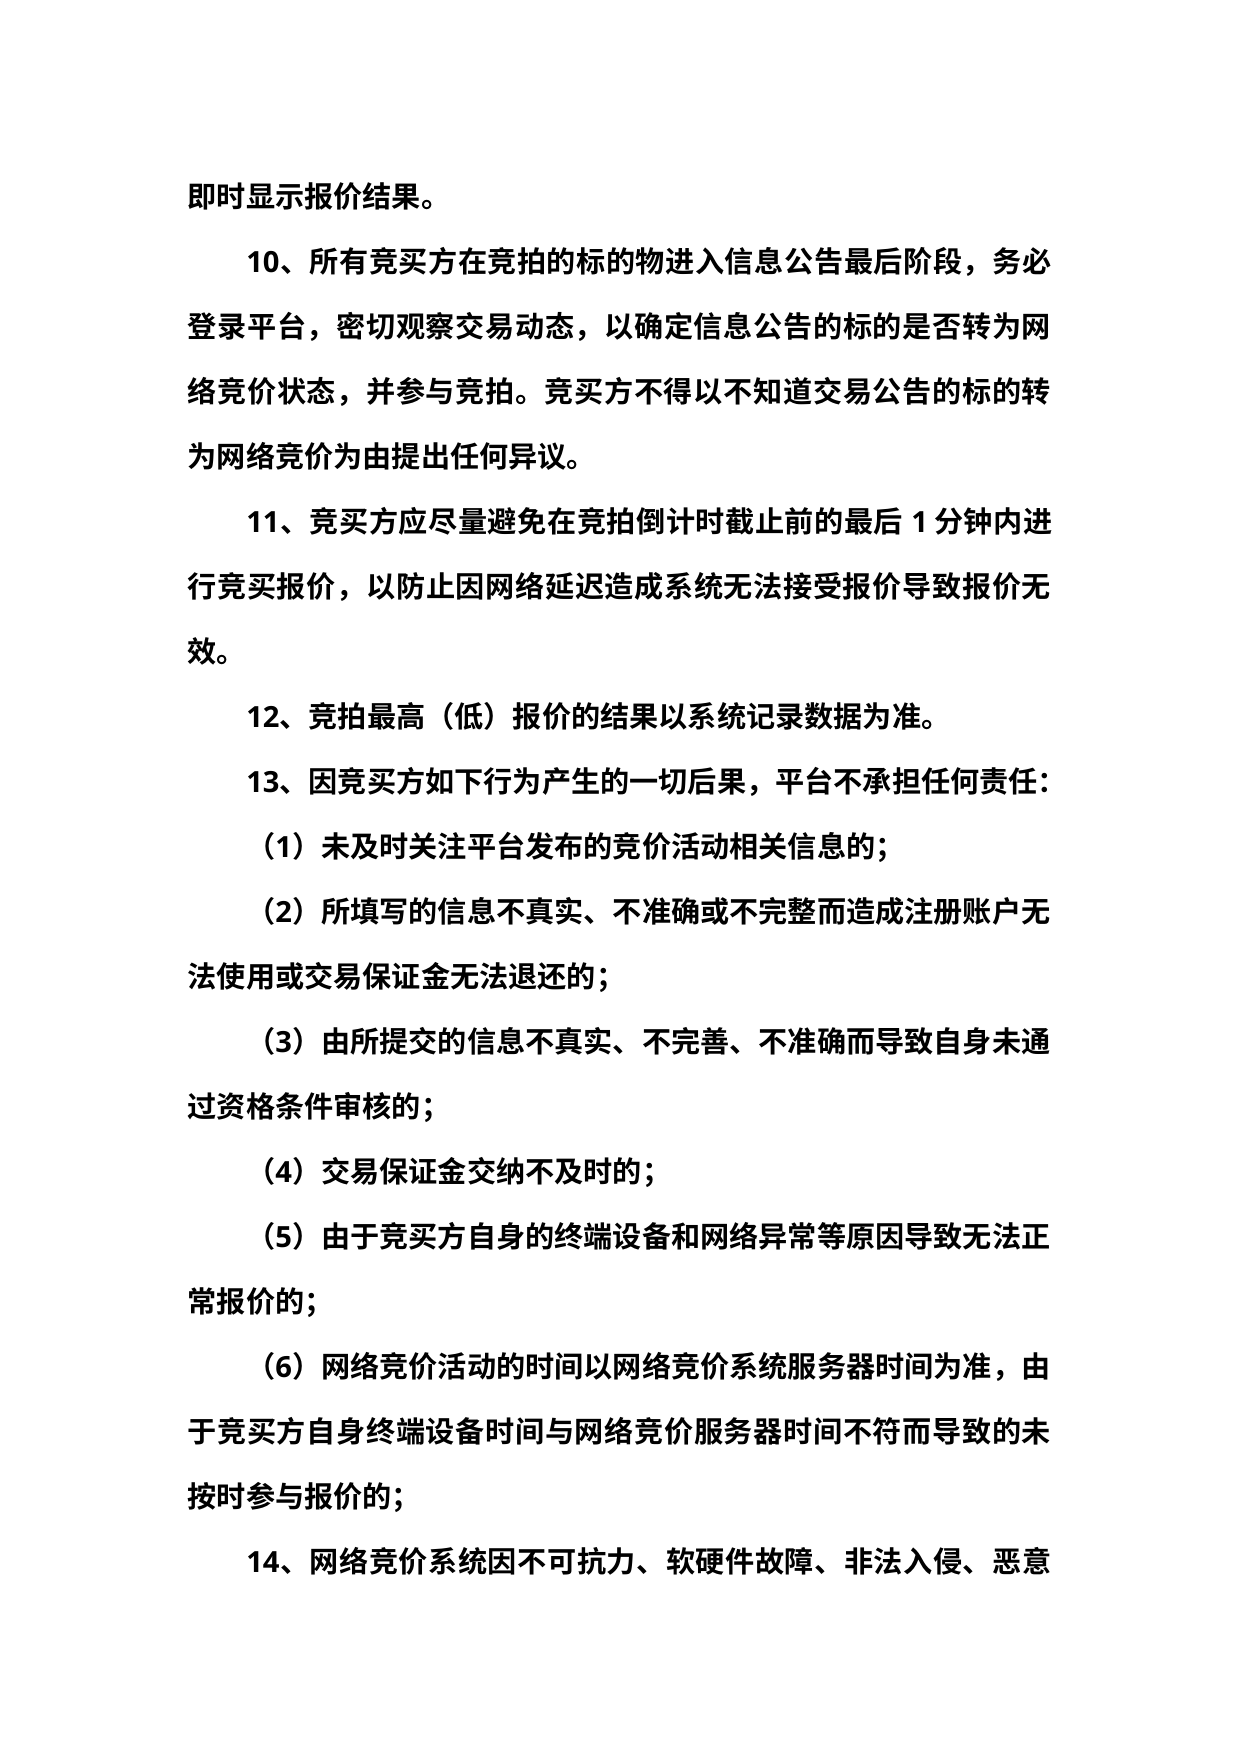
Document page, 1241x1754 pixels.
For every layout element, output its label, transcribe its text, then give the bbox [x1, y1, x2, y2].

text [187, 162, 1053, 227]
text （1）未及时关注平台发布的竞价活动相关信息的； [187, 812, 1053, 877]
text 12、竞拍最高（低）报价的结果以系统记录数据为准。 [187, 682, 1053, 747]
text （3）由所提交的信息不真实、不完善、不准确而导致自身未通过资格条件审核的； [187, 1007, 1053, 1137]
text （6）网络竞价活动的时间以网络竞价系统服务器时间为准，由于竞买方自身终端设备时间与网络竞价服务器时间不符而导致的未按时参与报价的； [187, 1332, 1053, 1527]
text 10、所有竞买方在竞拍的标的物进入信息公告最后阶段，务必登录平台，密切观察交易动态，以确定信息公告的标的是否转为网络竞价状态，并参与竞拍。竞买方不得以不知道交易公告的标的转为网络竞价为由提出任何异议。 [187, 227, 1053, 487]
text （4）交易保证金交纳不及时的； [187, 1137, 1053, 1202]
text （2）所填写的信息不真实、不准确或不完整而造成注册账户无法使用或交易保证金无法退还的； [187, 877, 1053, 1007]
text 13、因竞买方如下行为产生的一切后果，平台不承担任何责任： [187, 747, 1053, 812]
text （5）由于竞买方自身的终端设备和网络异常等原因导致无法正常报价的； [187, 1202, 1053, 1332]
text 11、竞买方应尽量避免在竞拍倒计时截止前的最后1分钟内进行竞买报价，以防止因网络延迟造成系统无法接受报价导致报价无效。 [187, 487, 1053, 682]
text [187, 1527, 1053, 1592]
